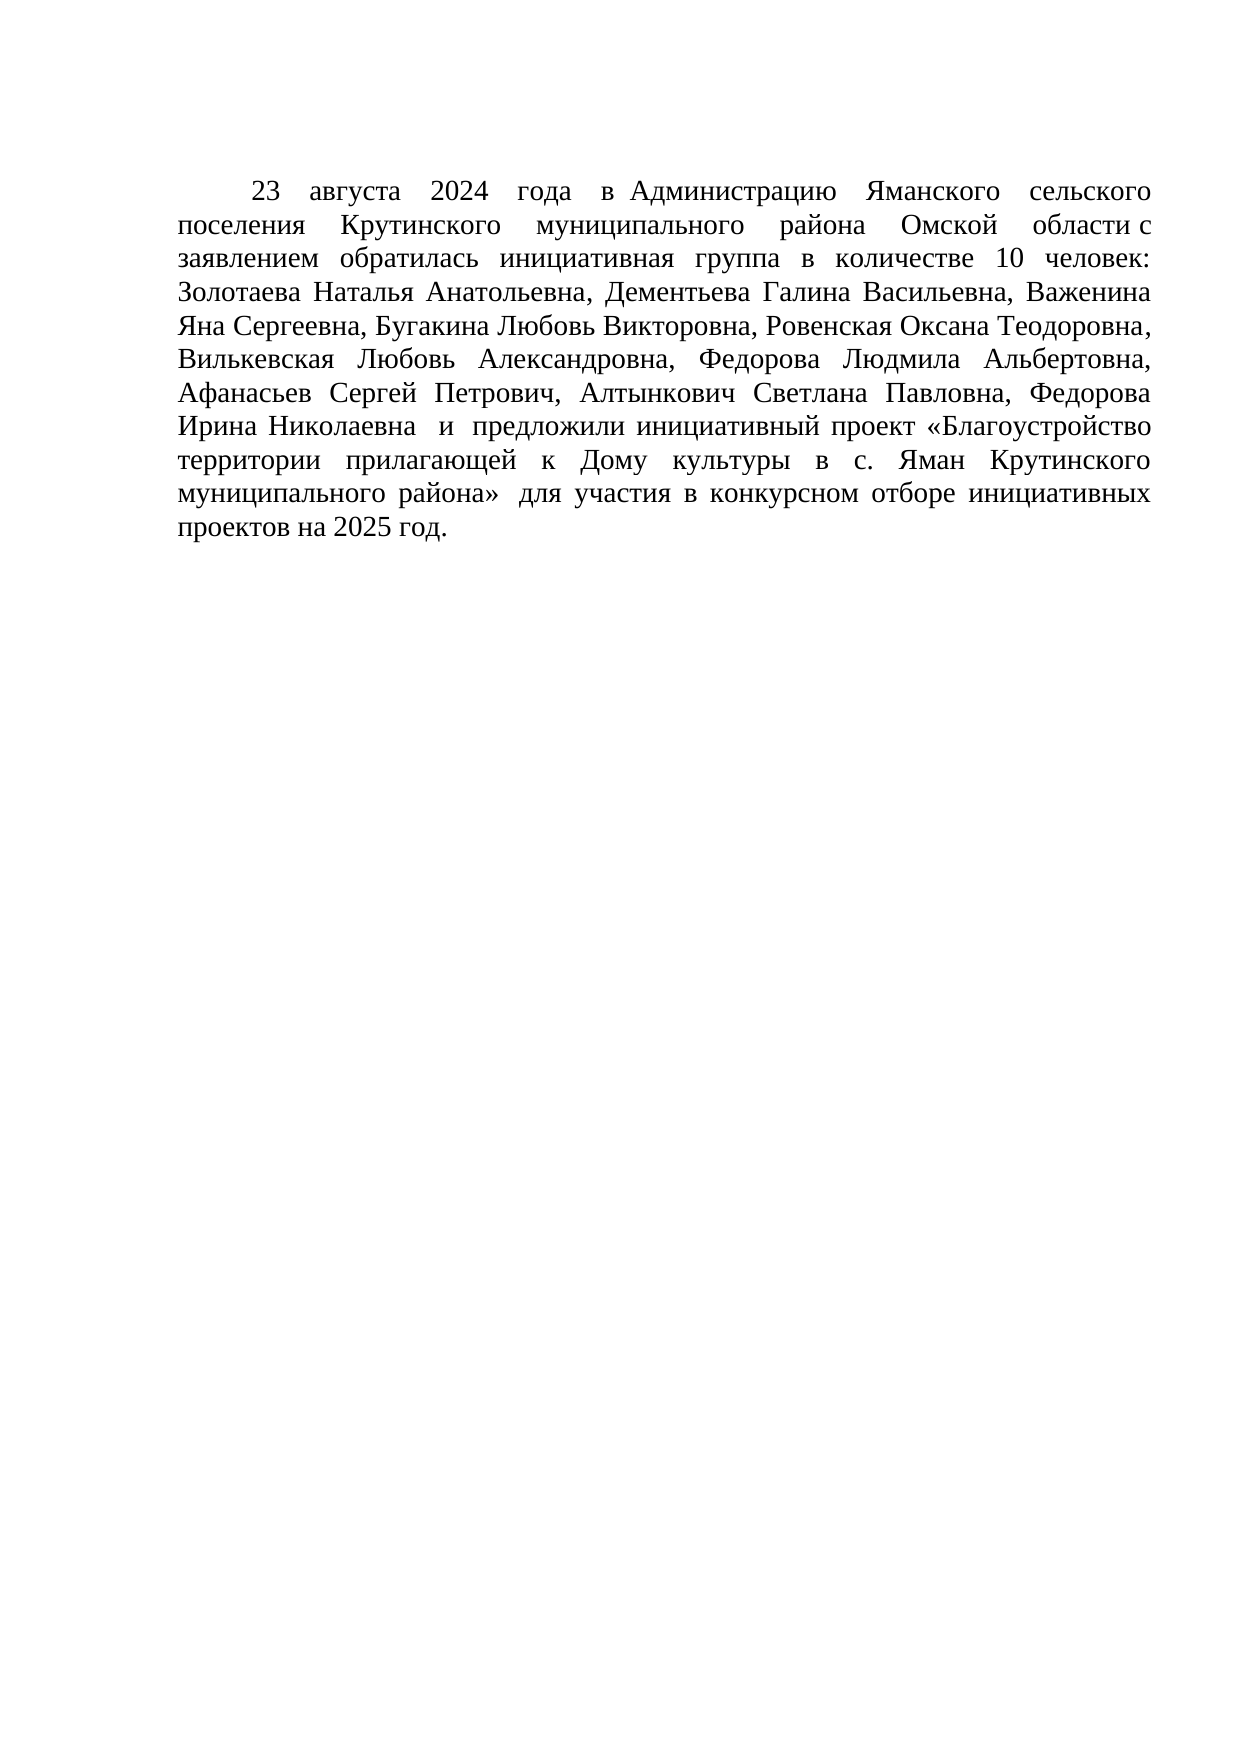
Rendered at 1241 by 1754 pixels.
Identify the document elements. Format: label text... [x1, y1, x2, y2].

text 23 августа 2024 года в Администрацию Яманского сельского поселения Крутинского муниципального района Омской области с заявлением обратилась инициативная группа в количестве 10 человек: Золотаева Наталья Анатольевна, Дементьева Галина Васильевна, Важенина Яна Сергеевна, Бугакина Любовь Викторовна, Ровенская Оксана Теодоровна, Вилькевская Любовь Александровна, Федорова Людмила Альбертовна, Афанасьев Сергей Петрович, Алтынкович Светлана Павловна, Федорова Ирина Николаевна и предложили инициативный проект «Благоустройство территории прилагающей к Дому культуры в с. Яман Крутинского муниципального района» для участия в конкурсном отборе инициативных проектов на 2025 год. [177, 274, 1152, 542]
